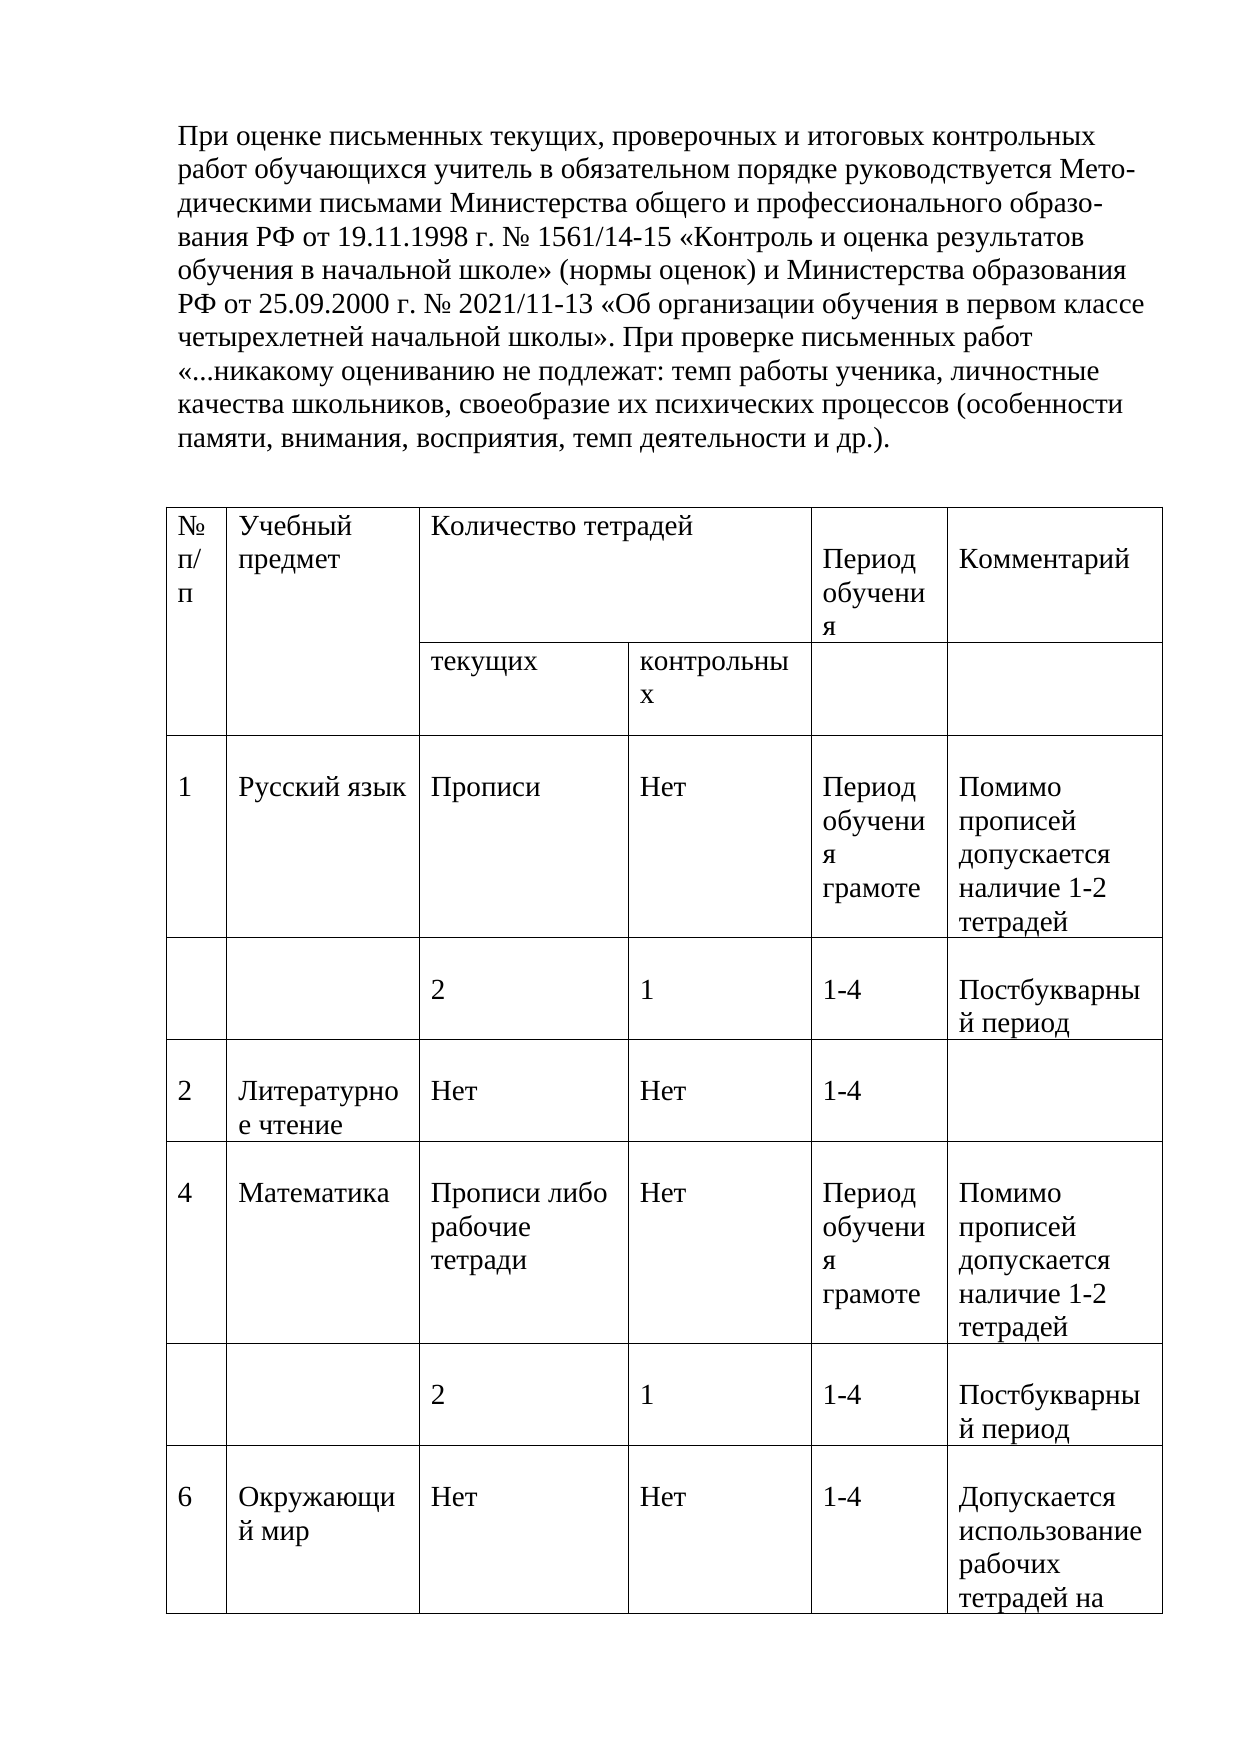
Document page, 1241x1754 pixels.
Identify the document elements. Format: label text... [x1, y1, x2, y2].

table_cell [948, 1446, 1162, 1613]
table_cell Помимо прописей допускается наличие 1-2 тетрадей [948, 736, 1162, 937]
table_cell Постбукварный период [948, 1344, 1162, 1444]
table_cell [167, 1344, 226, 1444]
table_cell [227, 938, 419, 1039]
table_cell 2 [420, 1344, 628, 1444]
table_cell Русский язык [227, 736, 419, 937]
table_cell Прописи либо рабочие тетради [420, 1142, 628, 1343]
table_cell Нет [629, 736, 811, 937]
table_cell текущих [420, 643, 628, 735]
table_cell Нет [629, 1142, 811, 1343]
table_cell 1-4 [812, 1344, 947, 1444]
table_header № п/п [167, 508, 226, 735]
table_cell [167, 938, 226, 1039]
table_cell Литературное чтение [227, 1040, 419, 1141]
table_cell 6 [167, 1446, 226, 1613]
table_cell Нет [629, 1446, 811, 1613]
table_cell Период обучения грамоте [812, 736, 947, 937]
table_cell [948, 1040, 1162, 1141]
table_cell 1 [629, 1344, 811, 1444]
table_cell [948, 643, 1162, 735]
table_header Комментарий [948, 508, 1162, 642]
table_cell Нет [420, 1446, 628, 1613]
table_cell [227, 1344, 419, 1444]
table_cell 1-4 [812, 1446, 947, 1613]
table_cell 2 [167, 1040, 226, 1141]
table_cell Математика [227, 1142, 419, 1343]
table_cell [812, 643, 947, 735]
table_cell 1-4 [812, 1040, 947, 1141]
table_cell 2 [420, 938, 628, 1039]
table_cell Прописи [420, 736, 628, 937]
table_cell Нет [420, 1040, 628, 1141]
table_cell 4 [167, 1142, 226, 1343]
table_header Учебный предмет [227, 508, 419, 735]
table_cell 1 [629, 938, 811, 1039]
table_cell контрольных [629, 643, 811, 735]
table_cell Постбукварный период [948, 938, 1162, 1039]
table_header Период обучения [812, 508, 947, 642]
table_cell Период обучения грамоте [812, 1142, 947, 1343]
table_cell 1 [167, 736, 226, 937]
table_cell Нет [629, 1040, 811, 1141]
table_cell Окружающий мир [227, 1446, 419, 1613]
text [177, 118, 1152, 482]
table_header Количество тетрадей [420, 508, 811, 642]
table_cell 1-4 [812, 938, 947, 1039]
table_cell Помимо прописей допускается наличие 1-2 тетрадей [948, 1142, 1162, 1343]
